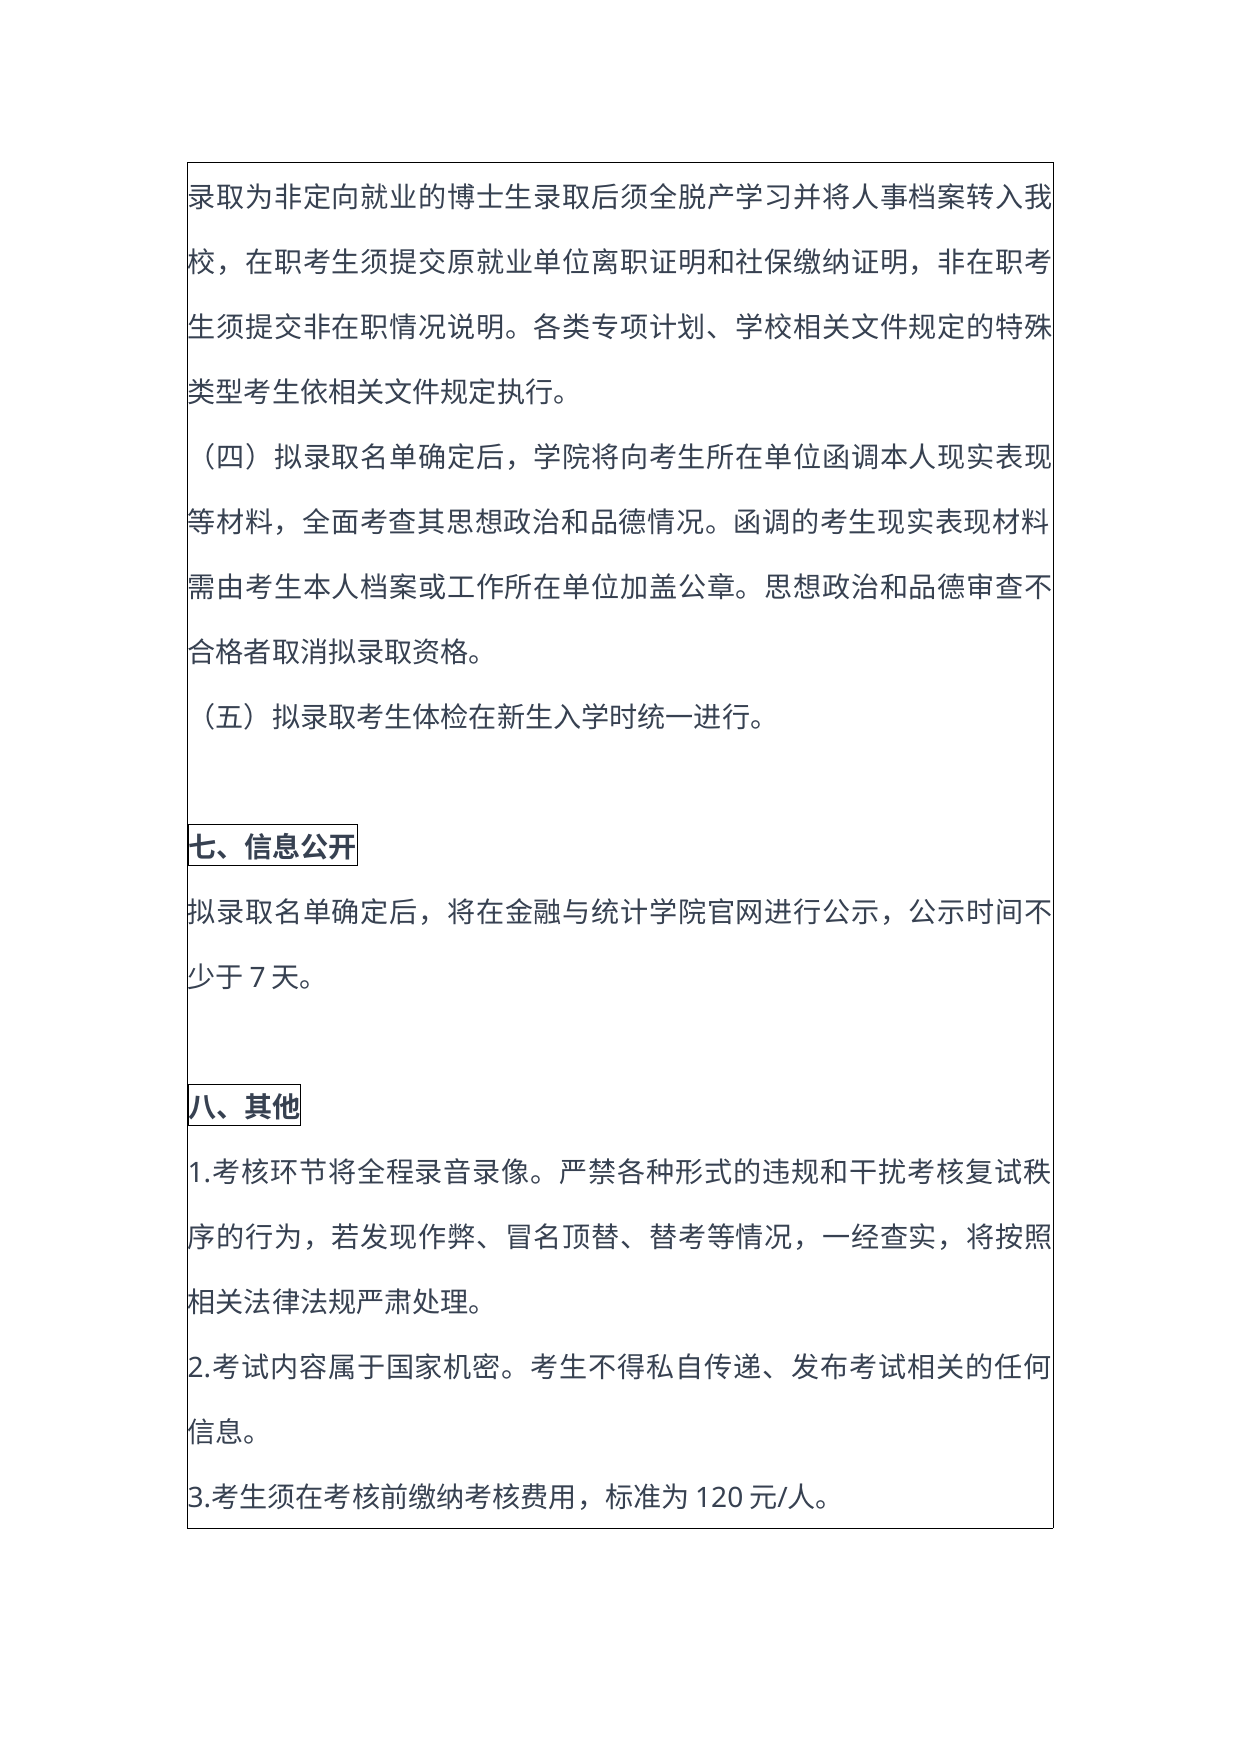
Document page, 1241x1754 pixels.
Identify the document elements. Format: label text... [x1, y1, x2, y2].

text 七、信息公开 [188, 812, 1053, 877]
text （四）拟录取名单确定后，学院将向考生所在单位函调本人现实表现等材料，全面考查其思想政治和品德情况。函调的考生现实表现材料，需由考生本人档案或工作所在单位加盖公章。思想政治和品德审查不合格者取消拟录取资格。 [188, 422, 1053, 682]
text 八、其他 [188, 1072, 1053, 1137]
text （五）拟录取考生体检在新生入学时统一进行。 [188, 682, 1053, 747]
text 拟录取名单确定后，将在金融与统计学院官网进行公示，公示时间不少于7天。 [188, 877, 1053, 1007]
text 2.考试内容属于国家机密。考生不得私自传递、发布考试相关的任何信息。 [188, 1332, 1053, 1462]
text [188, 163, 1053, 422]
text 3.考生须在考核前缴纳考核费用，标准为120元/人。 [188, 1462, 1053, 1528]
text 1.考核环节将全程录音录像。严禁各种形式的违规和干扰考核复试秩序的行为，若发现作弊、冒名顶替、替考等情况，一经查实，将按照相关法律法规严肃处理。 [188, 1137, 1053, 1332]
